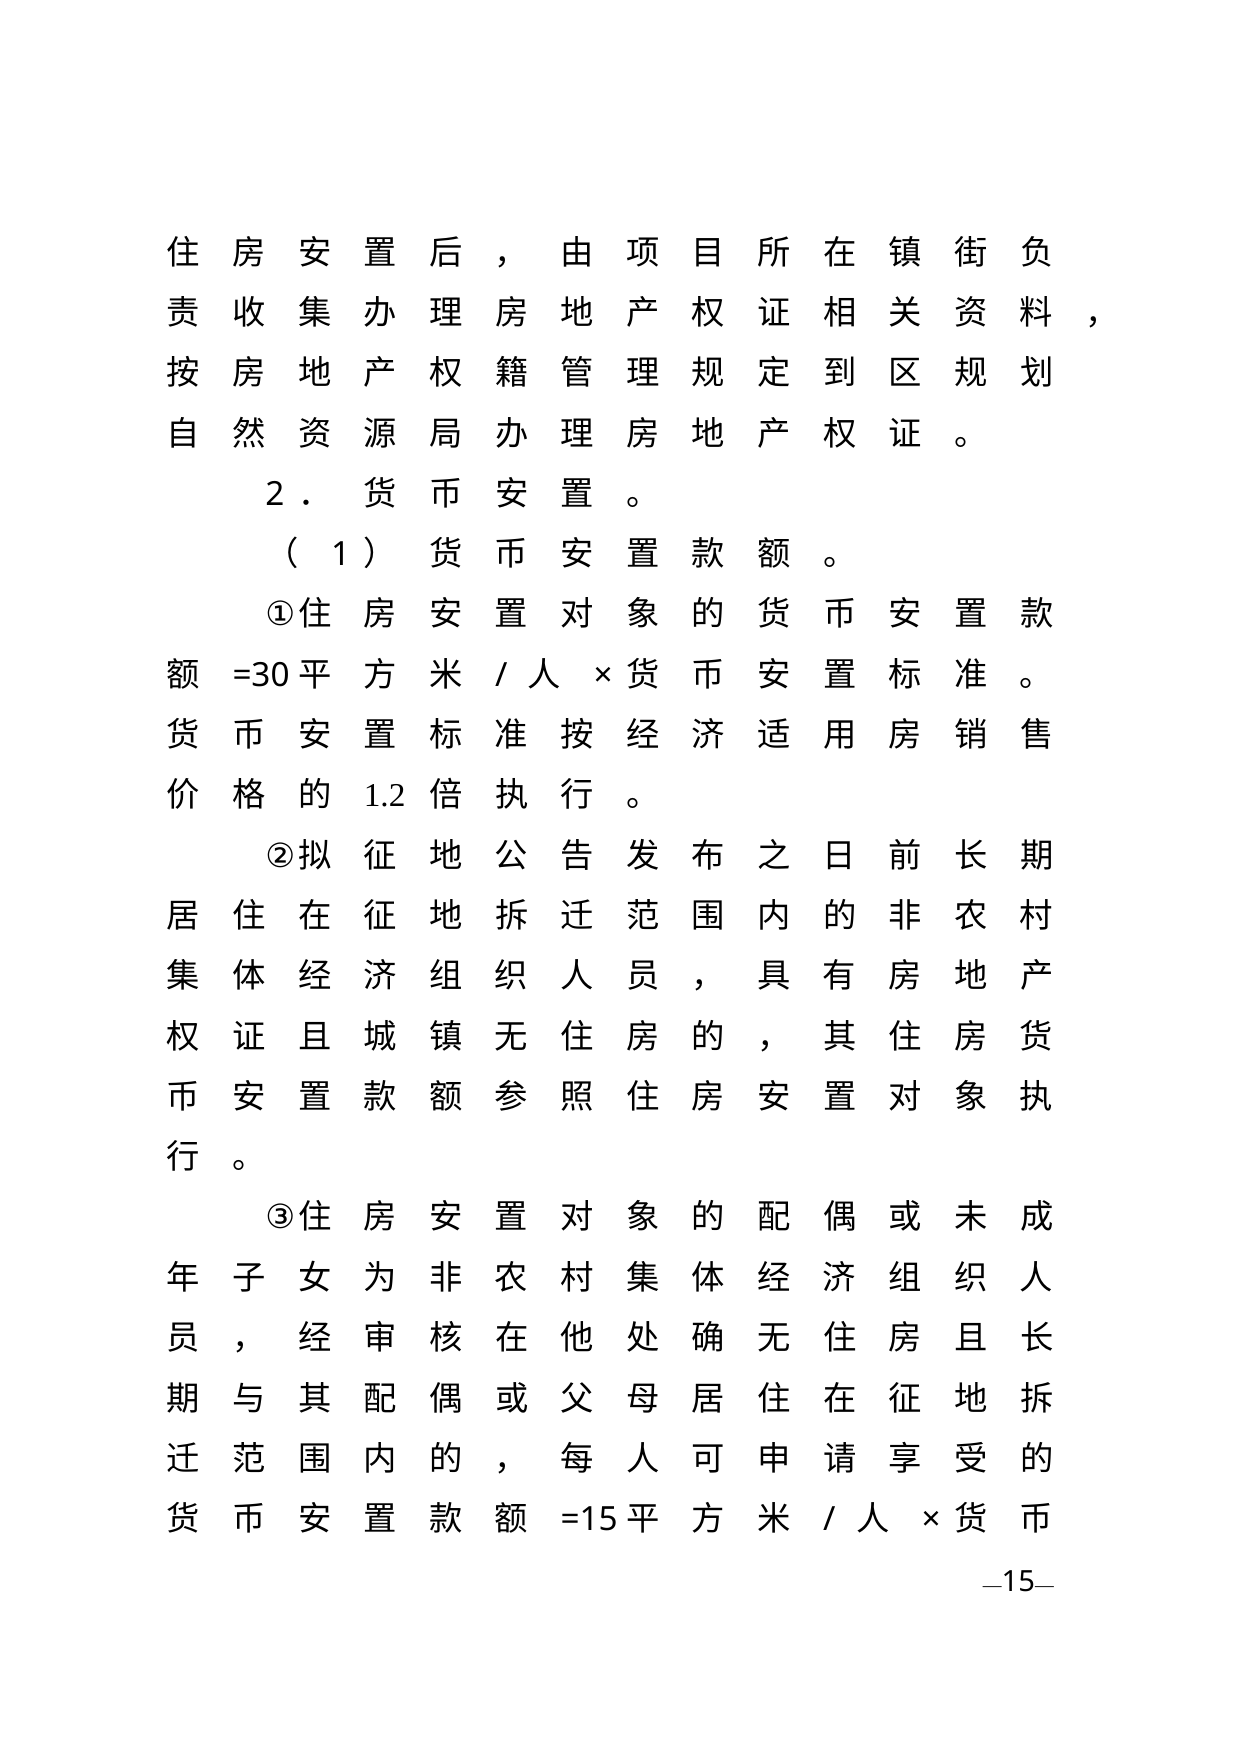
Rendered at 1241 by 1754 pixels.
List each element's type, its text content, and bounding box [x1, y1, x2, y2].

text 2．货币安置。 [167, 461, 1085, 521]
text ①住房安置对象的货币安置款额=30平方米/人×货币安置标准。货币安置标准按经济适用房销售价格的1.2倍执行。 [167, 581, 1085, 822]
text ②拟征地公告发布之日前长期居住在征地拆迁范围内的非农村集体经济组织人员，具有房地产权证且城镇无住房的，其住房货币安置款额参照住房安置对象执行。 [167, 822, 1085, 1184]
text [167, 219, 1085, 461]
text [167, 1184, 1085, 1546]
text （1）货币安置款额。 [167, 521, 1085, 581]
